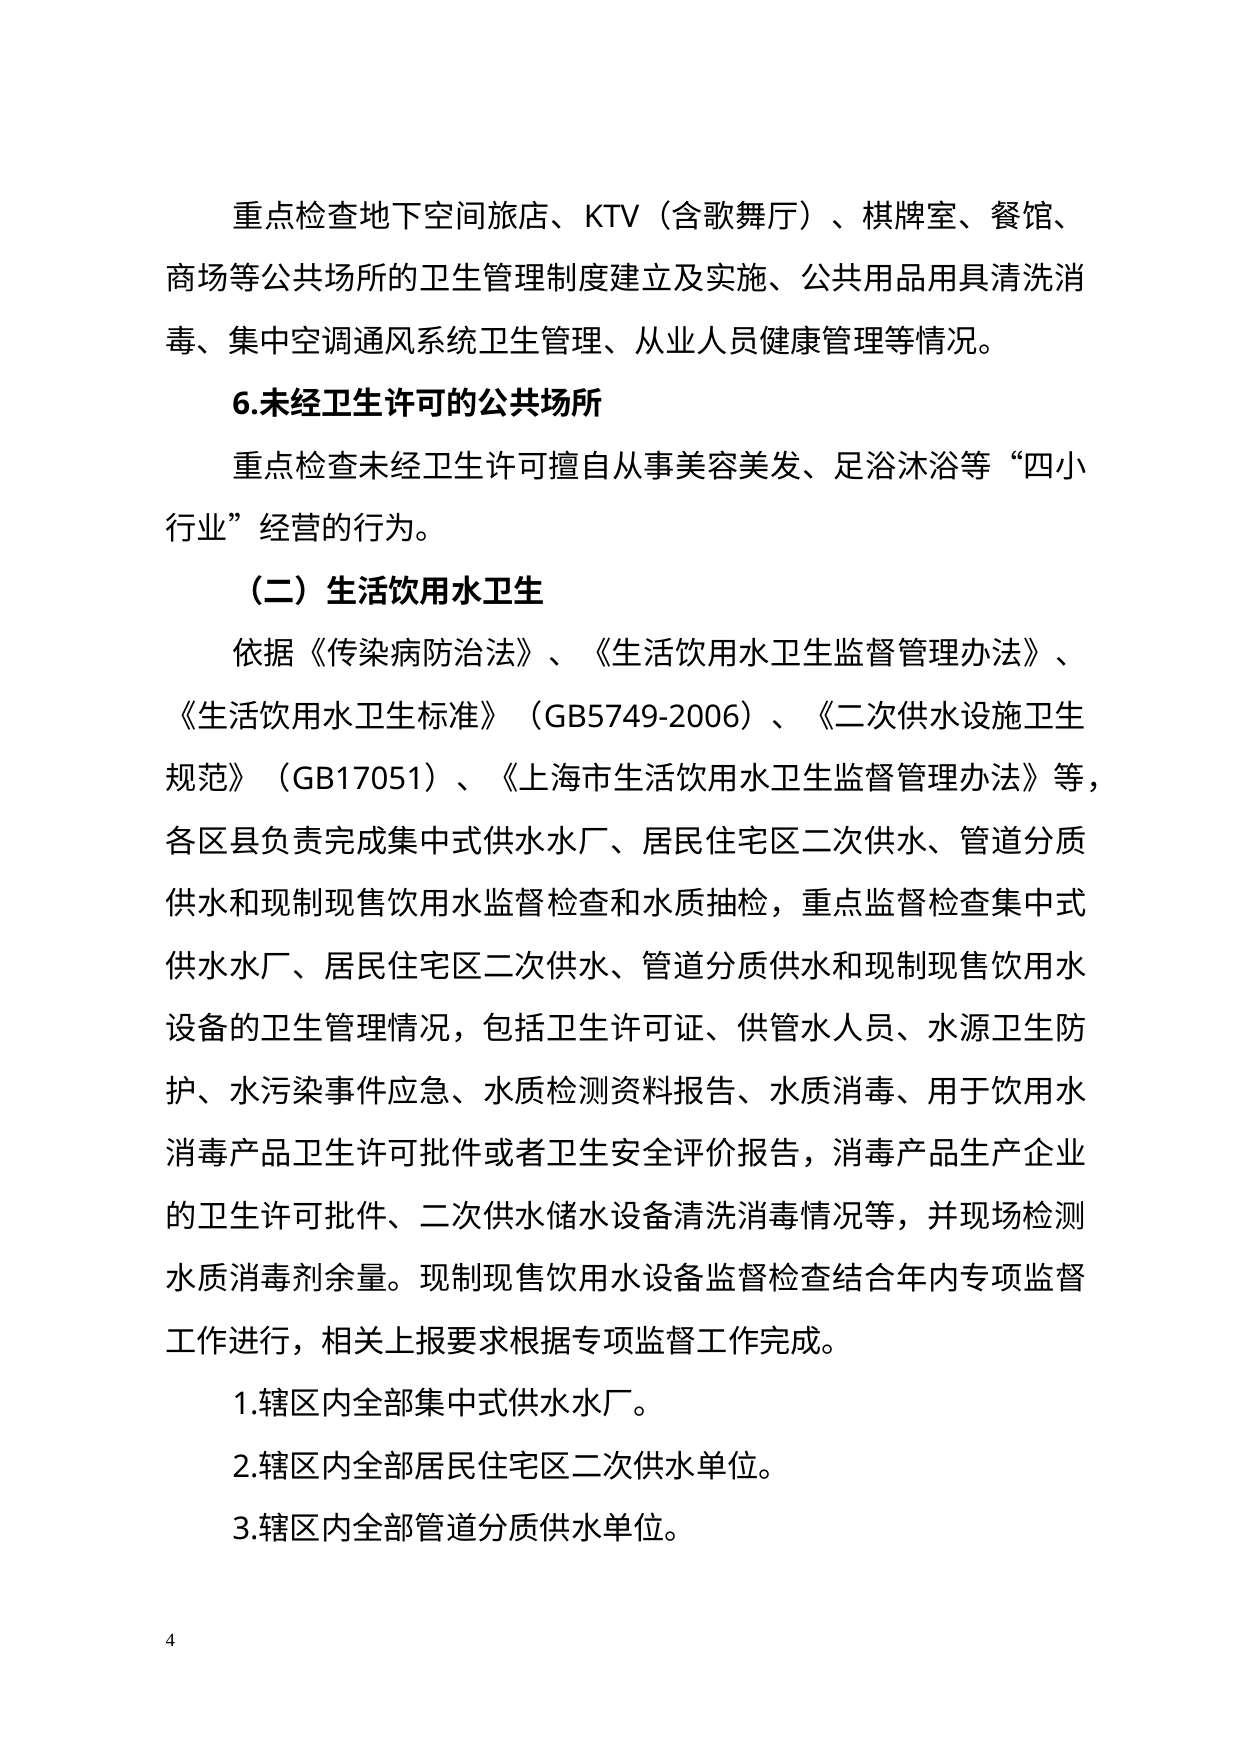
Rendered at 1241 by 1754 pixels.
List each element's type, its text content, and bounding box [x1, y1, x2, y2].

text 依据《传染病防治法》、《生活饮用水卫生监督管理办法》、《生活饮用水卫生标准》（GB5749-2006）、《二次供水设施卫生规范》（GB17051）、《上海市生活饮用水卫生监督管理办法》等，各区县负责完成集中式供水水厂、居民住宅区二次供水、管道分质供水和现制现售饮用水监督检查和水质抽检，重点监督检查集中式供水水厂、居民住宅区二次供水、管道分质供水和现制现售饮用水设备的卫生管理情况，包括卫生许可证、供管水人员、水源卫生防护、水污染事件应急、水质检测资料报告、水质消毒、用于饮用水消毒产品卫生许可批件或者卫生安全评价报告，消毒产品生产企业的卫生许可批件、二次供水储水设备清洗消毒情况等，并现场检测水质消毒剂余量。现制现售饮用水设备监督检查结合年内专项监督工作进行，相关上报要求根据专项监督工作完成。 [165, 615, 1087, 1365]
text 重点检查地下空间旅店、KTV（含歌舞厅）、棋牌室、餐馆、商场等公共场所的卫生管理制度建立及实施、公共用品用具清洗消毒、集中空调通风系统卫生管理、从业人员健康管理等情况。 [165, 177, 1087, 365]
text （二）生活饮用水卫生 [165, 552, 1087, 615]
text 3.辖区内全部管道分质供水单位。 [165, 1490, 1087, 1552]
text 2.辖区内全部居民住宅区二次供水单位。 [165, 1427, 1087, 1490]
text 6.未经卫生许可的公共场所 [165, 365, 1087, 427]
text 重点检查未经卫生许可擅自从事美容美发、足浴沐浴等“四小行业”经营的行为。 [165, 427, 1087, 552]
text 1.辖区内全部集中式供水水厂。 [165, 1365, 1087, 1427]
